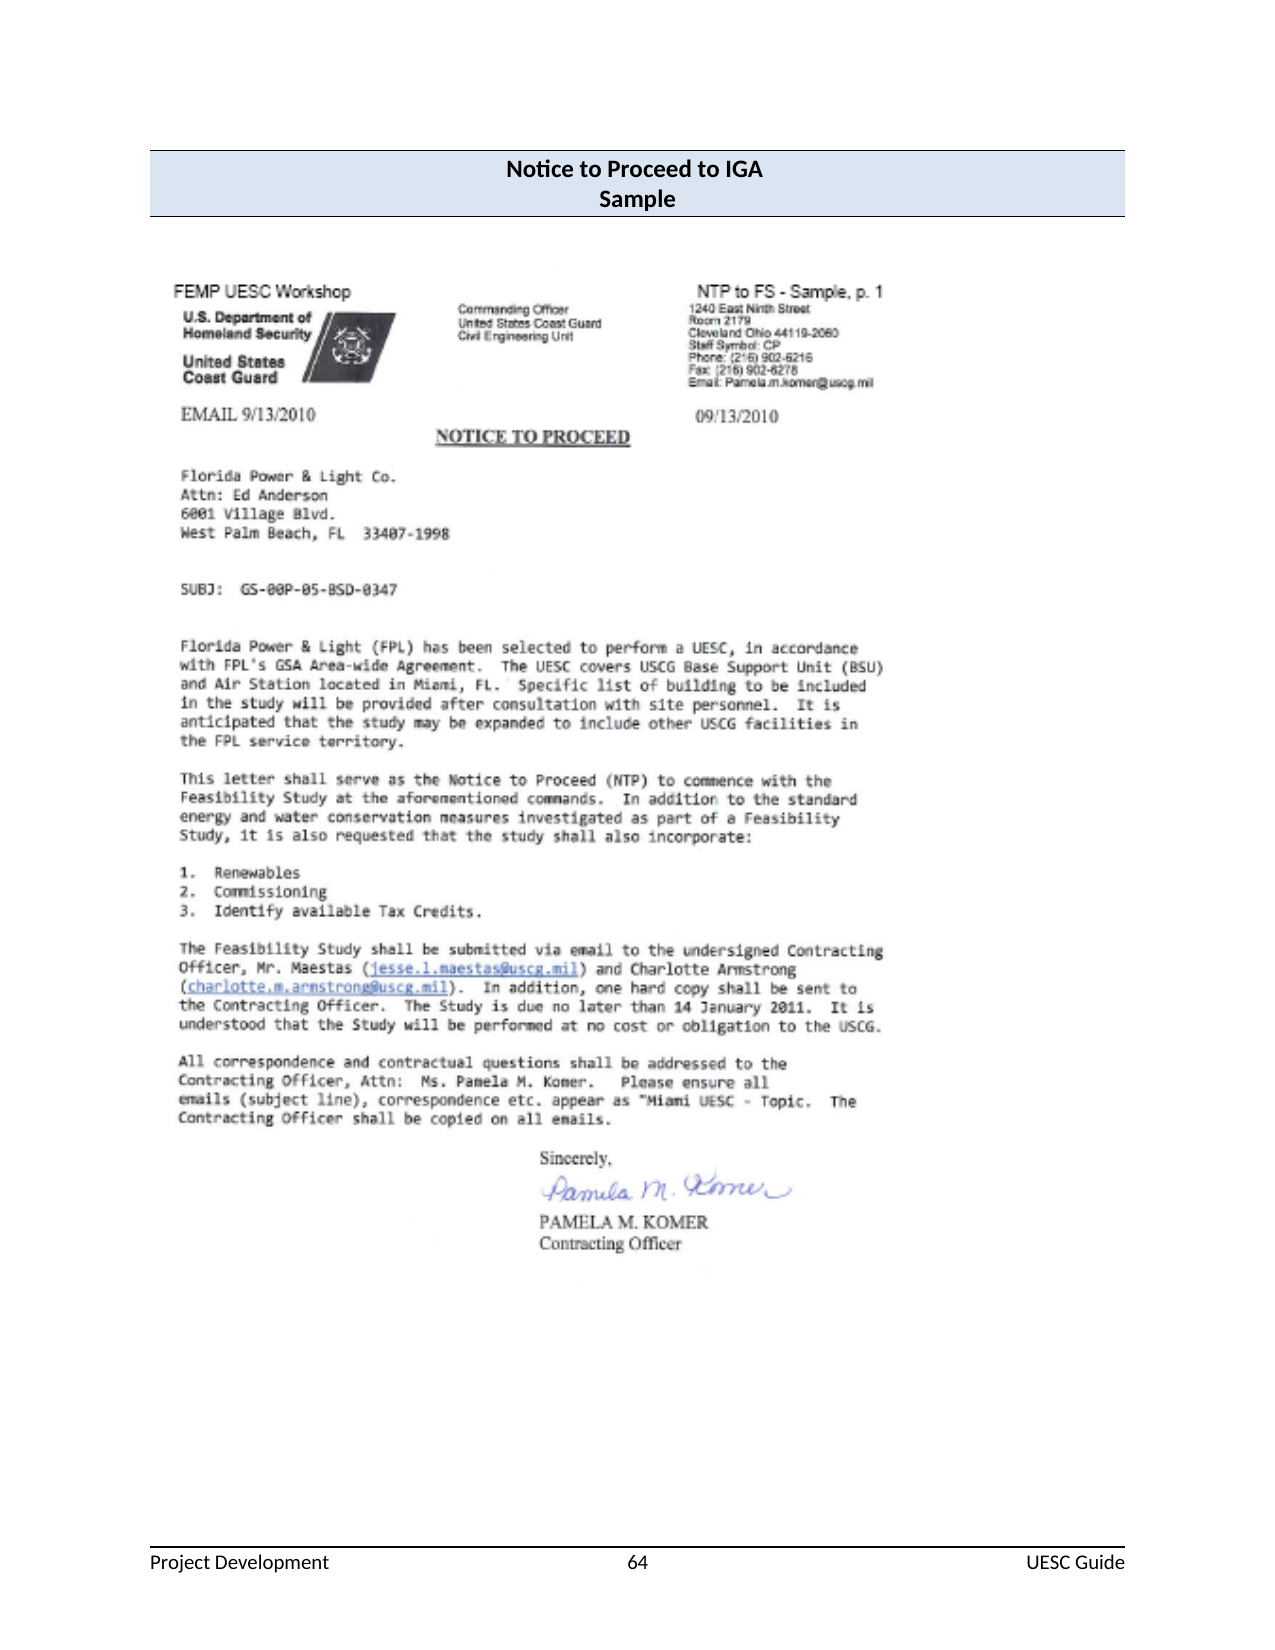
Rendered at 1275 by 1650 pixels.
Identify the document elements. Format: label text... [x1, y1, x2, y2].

picture [150, 268, 917, 1303]
text Notice to Proceed to IGA Sample [150, 151, 1125, 216]
